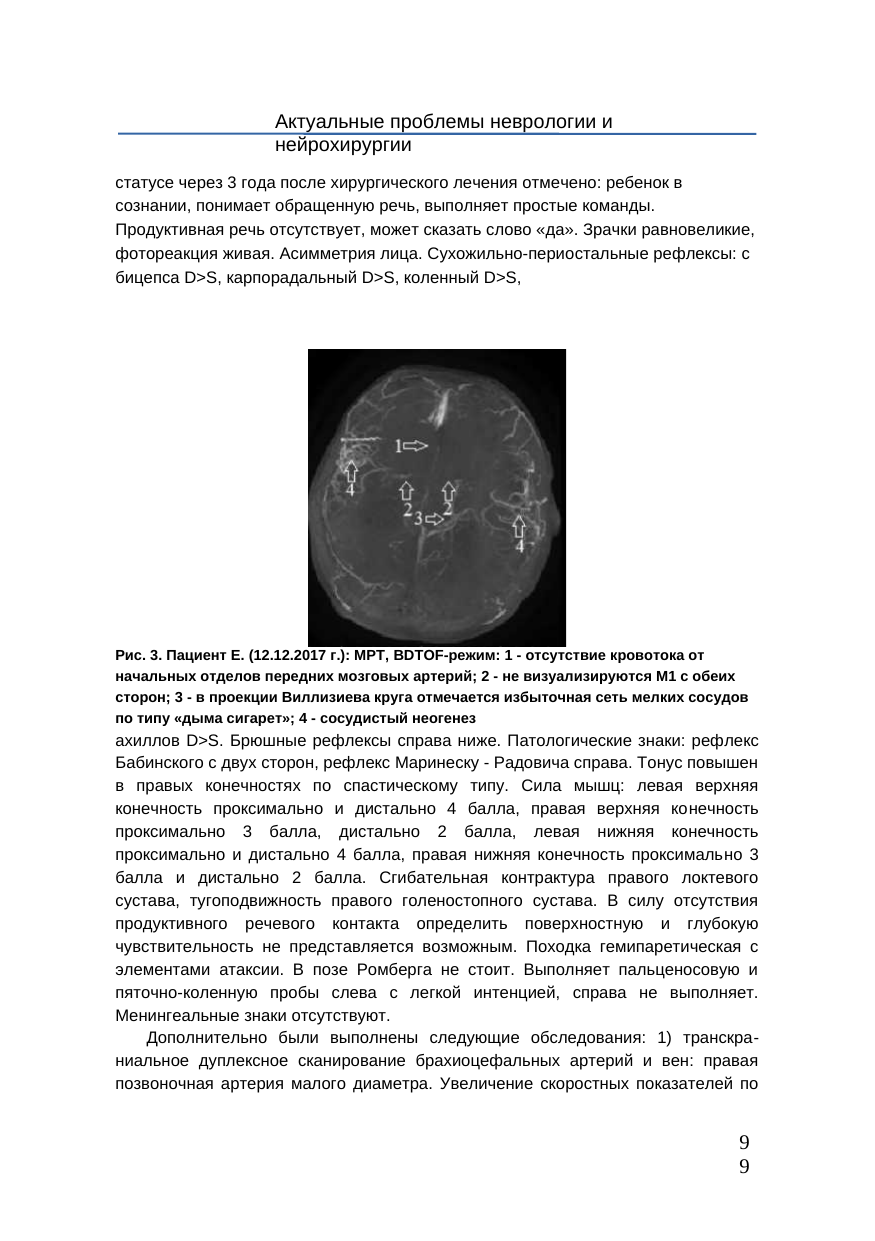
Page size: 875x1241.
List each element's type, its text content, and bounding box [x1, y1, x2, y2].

text Рис. 3. Пациент Е. (12.12.2017 г.): МРТ, BDTOF-режим: 1 - отсутствие кровотока от начальных отделов передних мозговых артерий; 2 - не визуализируются М1 с обеих сторон; 3 - в проекции Виллизиева круга отмечается избыточная сеть мелких сосудов по типу «дыма сигарет»; 4 - сосудистый неогенез [115, 647, 759, 726]
picture [308, 349, 567, 647]
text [115, 1028, 759, 1093]
text ахиллов D>S. Брюшные рефлексы справа ниже. Патологические знаки: рефлекс Бабинского с двух сторон, рефлекс Маринеску - Радовича справа. Тонус повышен в правых конечностях по спастическому типу. Сила мышц: левая верхняя конечность проксимально и дистально 4 балла, правая верхняя конечность проксимально 3 балла, дистально 2 балла, левая нижняя конечность проксимально и дистально 4 балла, правая нижняя конечность проксимально 3 балла и дистально 2 балла. Сгибательная контрактура правого локтевого сустава, тугоподвижность правого голеностопного сустава. В силу отсутствия продуктивного речевого контакта определить поверхностную и глубокую чувствительность не представляется возможным. Походка гемипаретическая с элементами атаксии. В позе Ромберга не стоит. Выполняет пальценосовую и пяточно-коленную пробы слева с легкой интенцией, справа не выполняет. Менингеальные знаки отсутствуют. [115, 730, 759, 1024]
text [115, 172, 759, 287]
